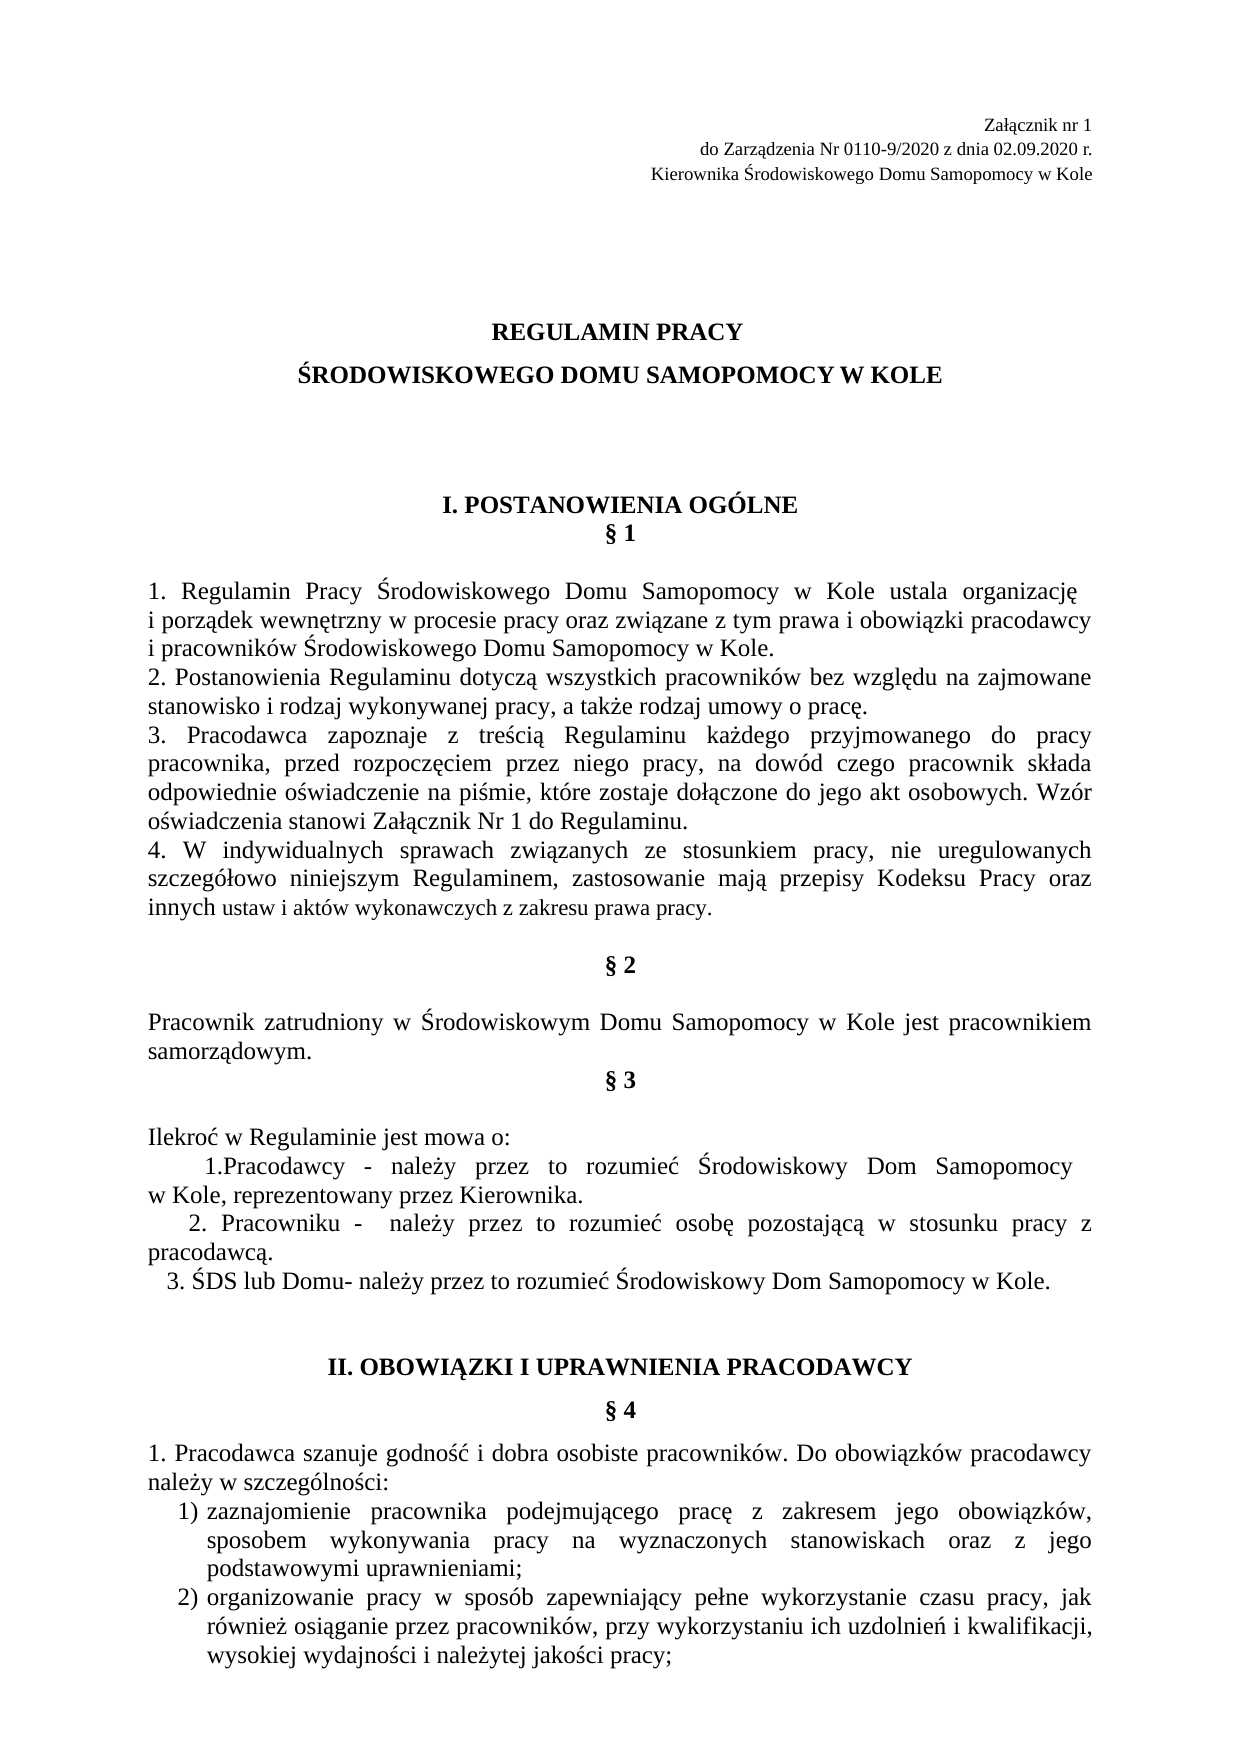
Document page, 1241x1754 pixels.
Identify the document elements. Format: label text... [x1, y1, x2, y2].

text 2. Pracowniku - należy przez to rozumieć osobę pozostającą w stosunku pracy z pracodawcą. [148, 1208, 1093, 1266]
text 3. ŚDS lub Domu- należy przez to rozumieć Środowiskowy Dom Samopomocy w Kole. [148, 1266, 1093, 1295]
text § 2 [148, 950, 1093, 978]
text II. OBOWIĄZKI I UPRAWNIENIA PRACODAWCY [148, 1352, 1093, 1381]
text 1. Pracodawca szanuje godność i dobra osobiste pracowników. Do obowiązków pracodawcy należy w szczególności: [148, 1438, 1093, 1496]
text Pracownik zatrudniony w Środowiskowym Domu Samopomocy w Kole jest pracownikiem samorządowym. [148, 1007, 1093, 1065]
text § 1 [148, 518, 1093, 547]
list zaznajomienie pracownika podejmującego pracę z zakresem jego obowiązków, sposobem wykonywania pracy na wyznaczonych stanowiskach oraz z jego podstawowymi uprawnieniami; [177, 1496, 1093, 1582]
text 3. Pracodawca zapoznaje z treścią Regulaminu każdego przyjmowanego do pracy pracownika, przed rozpoczęciem przez niego pracy, na dowód czego pracownik składa odpowiednie oświadczenie na piśmie, które zostaje dołączone do jego akt osobowych. Wzór oświadczenia stanowi Załącznik Nr 1 do Regulaminu. [148, 720, 1093, 835]
text Załącznik nr 1 [650, 113, 1093, 135]
text 2. Postanowienia Regulaminu dotyczą wszystkich pracowników bez względu na zajmowane stanowisko i rodzaj wykonywanej pracy, a także rodzaj umowy o pracę. [148, 662, 1093, 720]
text § 3 [148, 1065, 1093, 1093]
text 1. Regulamin Pracy Środowiskowego Domu Samopomocy w Kole ustala organizację i porządek wewnętrzny w procesie pracy oraz związane z tym prawa i obowiązki pracodawcy i pracowników Środowiskowego Domu Samopomocy w Kole. [148, 576, 1093, 662]
text Ilekroć w Regulaminie jest mowa o: [148, 1122, 1093, 1151]
text REGULAMIN PRACY ŚRODOWISKOWEGO DOMU SAMOPOMOCY W KOLE [148, 317, 1093, 389]
text I. POSTANOWIENIA OGÓLNE [148, 490, 1093, 518]
text 4. W indywidualnych sprawach związanych ze stosunkiem pracy, nie uregulowanych szczegółowo niniejszym Regulaminem, zastosowanie mają przepisy Kodeksu Pracy oraz innych ustaw i aktów wykonawczych z zakresu prawa pracy. [148, 835, 1093, 921]
text § 4 [148, 1395, 1093, 1424]
text do Zarządzenia Nr 0110-9/2020 z dnia 02.09.2020 r. [532, 138, 1093, 160]
text Kierownika Środowiskowego Domu Samopomocy w Kole [532, 163, 1093, 184]
text 1.Pracodawcy - należy przez to rozumieć Środowiskowy Dom Samopomocy w Kole, reprezentowany przez Kierownika. [148, 1151, 1093, 1208]
list organizowanie pracy w sposób zapewniający pełne wykorzystanie czasu pracy, jak również osiąganie przez pracowników, przy wykorzystaniu ich uzdolnień i kwalifikacji, wysokiej wydajności i należytej jakości pracy; [177, 1582, 1093, 1668]
